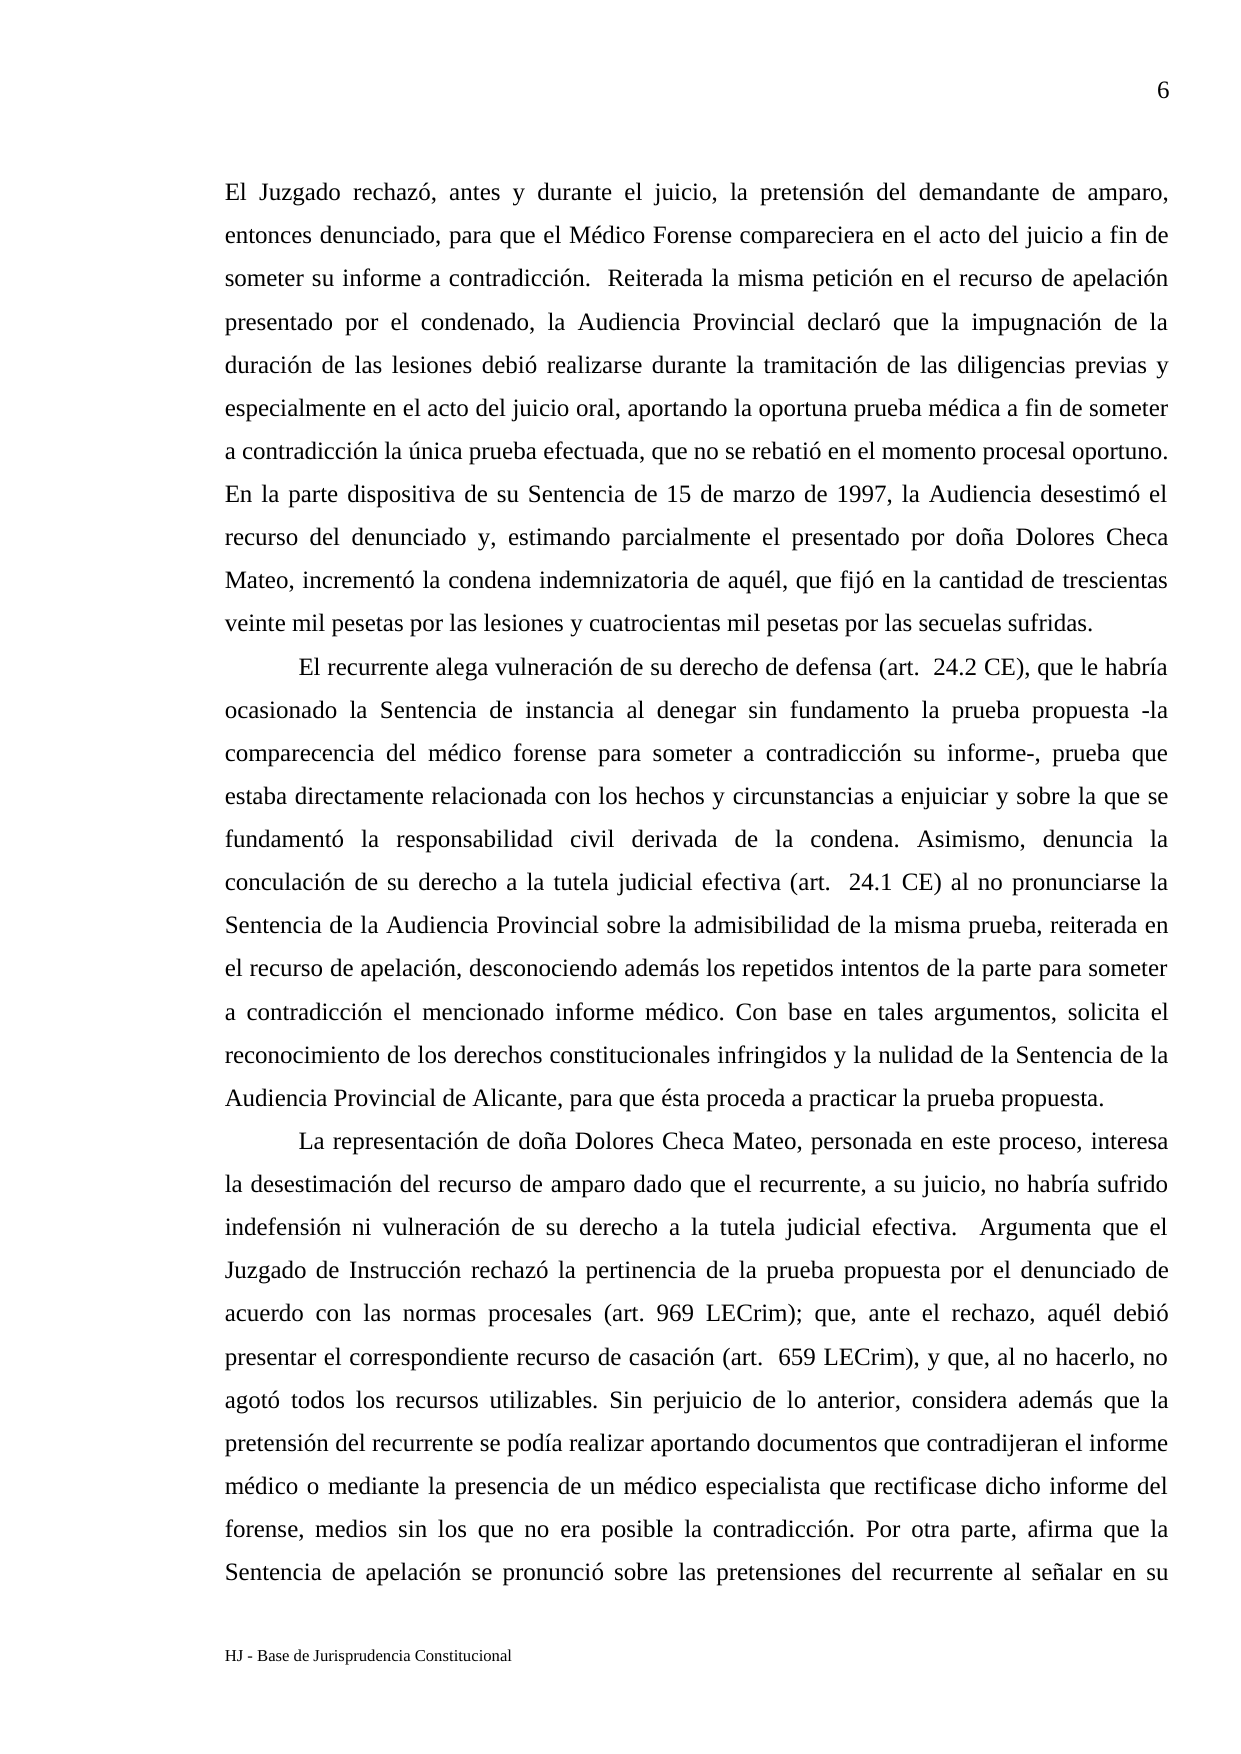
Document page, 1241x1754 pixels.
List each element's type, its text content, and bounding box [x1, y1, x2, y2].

text El recurrente alega vulneración de su derecho de defensa (art. 24.2 CE), que le habría ocasionado la Sentencia de instancia al denegar sin fundamento la prueba propuesta -la comparecencia del médico forense para someter a contradicción su informe-, prueba que estaba directamente relacionada con los hechos y circunstancias a enjuiciar y sobre la que se fundamentó la responsabilidad civil derivada de la condena. Asimismo, denuncia la conculación de su derecho a la tutela judicial efectiva (art. 24.1 CE) al no pronunciarse la Sentencia de la Audiencia Provincial sobre la admisibilidad de la misma prueba, reiterada en el recurso de apelación, desconociendo además los repetidos intentos de la parte para someter a contradicción el mencionado informe médico. Con base en tales argumentos, solicita el reconocimiento de los derechos constitucionales infringidos y la nulidad de la Sentencia de la Audiencia Provincial de Alicante, para que ésta proceda a practicar la prueba propuesta. [224, 652, 1169, 1112]
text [224, 1126, 1169, 1586]
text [224, 177, 1169, 637]
